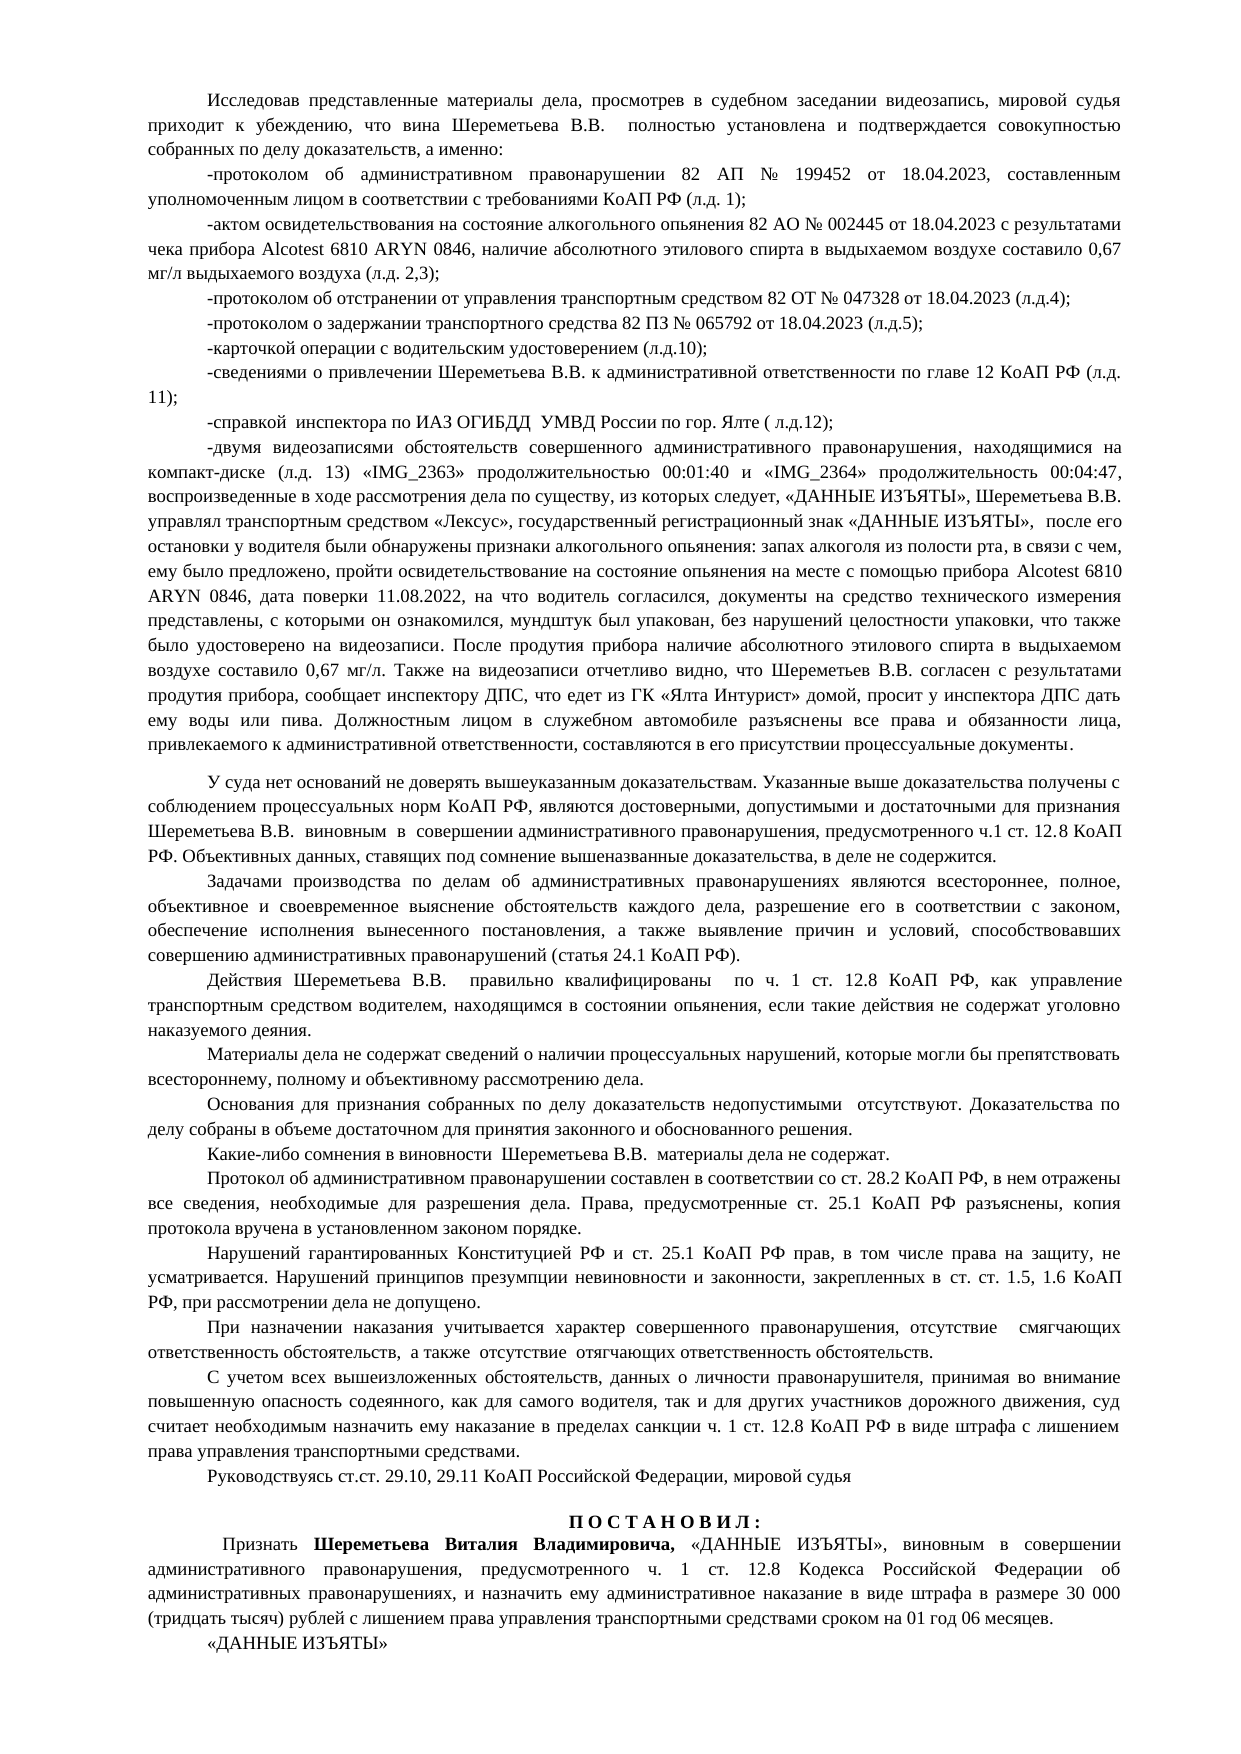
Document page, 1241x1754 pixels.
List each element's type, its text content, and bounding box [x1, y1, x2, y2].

text -протоколом о задержании транспортного средства 82 ПЗ № 065792 от 18.04.2023 (л.д.5); [148, 312, 1122, 333]
text -актом освидетельствования на состояние алкогольного опьянения 82 АО № 002445 от 18.04.2023 с результатами чека прибора Alcotest 6810 ARYN 0846, наличие абсолютного этилового спирта в выдыхаемом воздухе составило 0,67 мг/л выдыхаемого воздуха (л.д. 2,3); [148, 213, 1122, 284]
text -сведениями о привлечении Шереметьева В.В. к административной ответственности по главе 12 КоАП РФ (л.д. 11); [148, 361, 1122, 408]
text Исследовав представленные материалы дела, просмотрев в судебном заседании видеозапись, мировой судья приходит к убеждению, что вина Шереметьева В.В. полностью установлена и подтверждается совокупностью собранных по делу доказательств, а именно: [148, 89, 1122, 160]
text -справкой инспектора по ИАЗ ОГИБДД УМВД России по гор. Ялте ( л.д.12); [148, 411, 1122, 432]
text -протоколом об административном правонарушении 82 АП № 199452 от 18.04.2023, составленным уполномоченным лицом в соответствии с требованиями КоАП РФ (л.д. 1); [148, 163, 1122, 209]
text П О С Т А Н О В И Л : [148, 1511, 1122, 1533]
text С учетом всех вышеизложенных обстоятельств, данных о личности правонарушителя, принимая во внимание повышенную опасность содеянного, как для самого водителя, так и для других участников дорожного движения, суд считает необходимым назначить ему наказание в пределах санкции ч. 1 ст. 12.8 КоАП РФ в виде штрафа с лишением права управления транспортными средствами. [148, 1366, 1122, 1461]
text Действия Шереметьева В.В. правильно квалифицированы по ч. 1 ст. 12.8 КоАП РФ, как управление транспортным средством водителем, находящимся в состоянии опьянения, если такие действия не содержат уголовно наказуемого деяния. [148, 969, 1122, 1040]
text У суда нет оснований не доверять вышеуказанным доказательствам. Указанные выше доказательства получены с соблюдением процессуальных норм КоАП РФ, являются достоверными, допустимыми и достаточными для признания Шереметьева В.В. виновным в совершении административного правонарушения, предусмотренного ч.1 ст. 12.8 КоАП РФ. Объективных данных, ставящих под сомнение вышеназванные доказательства, в деле не содержится. [148, 771, 1122, 866]
text Руководствуясь ст.ст. 29.10, 29.11 КоАП Российской Федерации, мировой судья [148, 1465, 1122, 1486]
text -карточкой операции с водительским удостоверением (л.д.10); [148, 337, 1122, 358]
text Какие-либо сомнения в виновности Шереметьева В.В. материалы дела не содержат. [148, 1142, 1122, 1164]
text -протоколом об отстранении от управления транспортным средством 82 ОТ № 047328 от 18.04.2023 (л.д.4); [148, 287, 1122, 308]
text Основания для признания собранных по делу доказательств недопустимыми отсутствуют. Доказательства по делу собраны в объеме достаточном для принятия законного и обоснованного решения. [148, 1093, 1122, 1139]
text При назначении наказания учитывается характер совершенного правонарушения, отсутствие смягчающих ответственность обстоятельств, а также отсутствие отягчающих ответственность обстоятельств. [148, 1316, 1122, 1362]
text Признать Шереметьева Виталия Владимировича, «ДАННЫЕ ИЗЪЯТЫ», виновным в совершении административного правонарушения, предусмотренного ч. 1 ст. 12.8 Кодекса Российской Федерации об административных правонарушениях, и назначить ему административное наказание в виде штрафа в размере 30 000 (тридцать тысяч) рублей с лишением права управления транспортными средствами сроком на 01 год 06 месяцев. [148, 1533, 1122, 1628]
text Задачами производства по делам об административных правонарушениях являются всестороннее, полное, объективное и своевременное выяснение обстоятельств каждого дела, разрешение его в соответствии с законом, обеспечение исполнения вынесенного постановления, а также выявление причин и условий, способствовавших совершению административных правонарушений (статья 24.1 КоАП РФ). [148, 870, 1122, 966]
text Нарушений гарантированных Конституцией РФ и ст. 25.1 КоАП РФ прав, в том числе права на защиту, не усматривается. Нарушений принципов презумпции невиновности и законности, закрепленных в ст. ст. 1.5, 1.6 КоАП РФ, при рассмотрении дела не допущено. [148, 1242, 1122, 1313]
text «ДАННЫЕ ИЗЪЯТЫ» [148, 1632, 1122, 1653]
text Материалы дела не содержат сведений о наличии процессуальных нарушений, которые могли бы препятствовать всестороннему, полному и объективному рассмотрению дела. [148, 1043, 1122, 1089]
text Протокол об административном правонарушении составлен в соответствии со ст. 28.2 КоАП РФ, в нем отражены все сведения, необходимые для разрешения дела. Права, предусмотренные ст. 25.1 КоАП РФ разъяснены, копия протокола вручена в установленном законом порядке. [148, 1167, 1122, 1238]
text -двумя видеозаписями обстоятельств совершенного административного правонарушения, находящимися на компакт-диске (л.д. 13) «IMG_2363» продолжительностью 00:01:40 и «IMG_2364» продолжительность 00:04:47, воспроизведенные в ходе рассмотрения дела по существу, из которых следует, «ДАННЫЕ ИЗЪЯТЫ», Шереметьева В.В. управлял транспортным средством «Лексус», государственный регистрационный знак «ДАННЫЕ ИЗЪЯТЫ», после его остановки у водителя были обнаружены признаки алкогольного опьянения: запах алкоголя из полости рта, в связи с чем, ему было предложено, пройти освидетельствование на состояние опьянения на месте с помощью прибора Alcotest 6810 ARYN 0846, дата поверки 11.08.2022, на что водитель согласился, документы на средство технического измерения представлены, с которыми он ознакомился, мундштук был упакован, без нарушений целостности упаковки, что также было удостоверено на видеозаписи. После продутия прибора наличие абсолютного этилового спирта в выдыхаемом воздухе составило 0,67 мг/л. Также на видеозаписи отчетливо видно, что Шереметьев В.В. согласен с результатами продутия прибора, сообщает инспектору ДПС, что едет из ГК «Ялта Интурист» домой, просит у инспектора ДПС дать ему воды или пива. Должностным лицом в служебном автомобиле разъяснены все права и обязанности лица, привлекаемого к административной ответственности, составляются в его присутствии процессуальные документы. [148, 436, 1122, 755]
